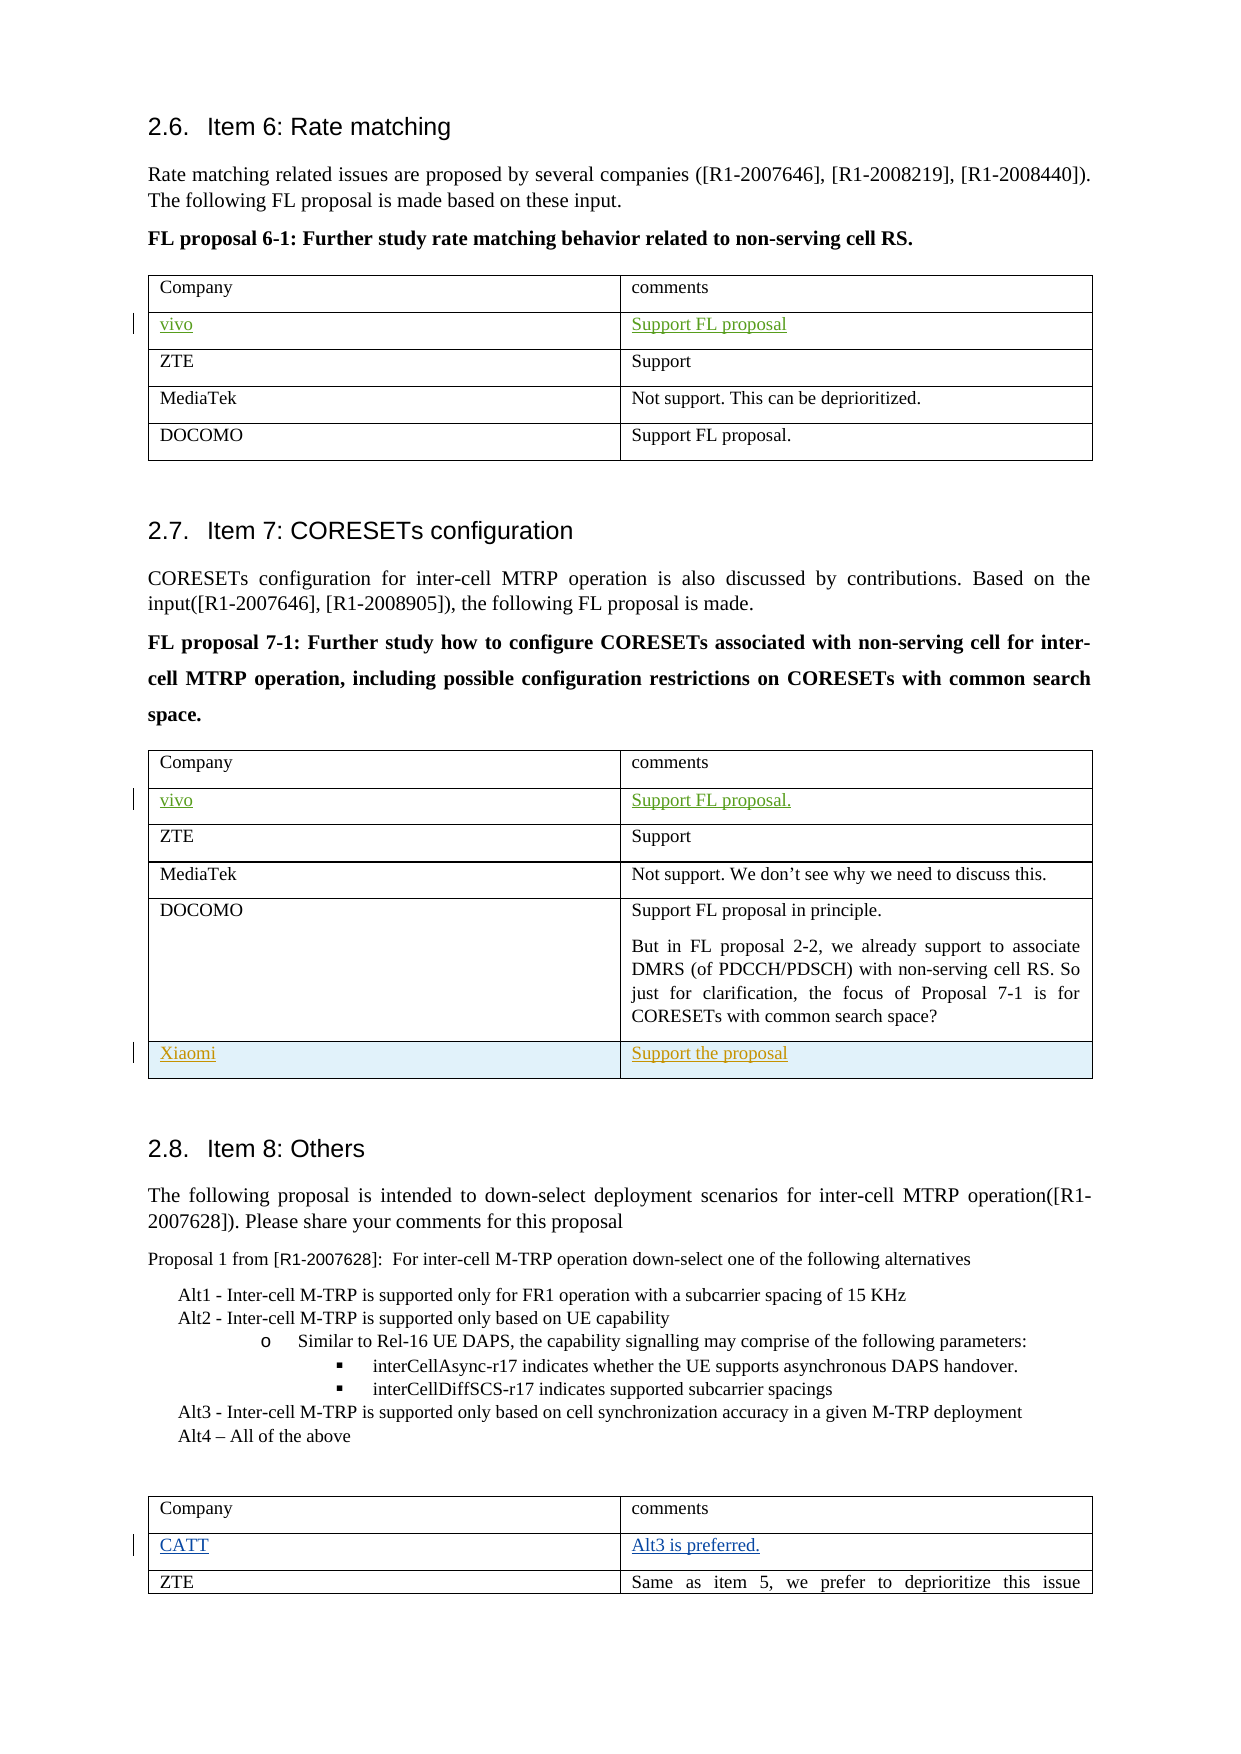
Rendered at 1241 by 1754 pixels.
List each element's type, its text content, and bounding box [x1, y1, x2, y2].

table_cell [149, 313, 620, 349]
text Alt3 - Inter-cell M-TRP is supported only based on cell synchronization accuracy in a given M-TRP deployment [148, 1401, 1092, 1423]
table_cell Support [621, 350, 1092, 386]
table_cell Support FL proposal. [621, 424, 1092, 460]
table_cell Not support. This can be deprioritized. [621, 387, 1092, 423]
text The following proposal is intended to down-select deployment scenarios for inter-cell MTRP operation([R1-2007628]). Please share your comments for this proposal [148, 1183, 1092, 1233]
text FL proposal 6-1: Further study rate matching behavior related to non-serving cell RS. [148, 226, 1092, 250]
table_cell ZTE [149, 1571, 620, 1593]
list interCellDiffSCS-r17 indicates supported subcarrier spacings [335, 1378, 1092, 1399]
text Proposal 1 from [R1-2007628]: For inter-cell M-TRP operation down-select one of the following alternatives [148, 1248, 1092, 1269]
table_cell MediaTek [149, 387, 620, 423]
table_header Company [149, 751, 620, 787]
text CORESETs configuration for inter-cell MTRP operation is also discussed by contributions. Based on the input([R1-2007646], [R1-2008905]), the following FL proposal is made. [148, 565, 1092, 615]
title Item 6: Rate matching [148, 112, 1092, 141]
table_cell DOCOMO [149, 899, 620, 1041]
table_header comments [621, 1497, 1092, 1533]
table_header comments [621, 751, 1092, 787]
table_cell [621, 789, 1092, 824]
list Similar to Rel-16 UE DAPS, the capability signalling may comprise of the following parameters: [260, 1330, 1092, 1353]
text Alt1 - Inter-cell M-TRP is supported only for FR1 operation with a subcarrier spacing of 15 KHz [148, 1283, 1092, 1305]
table_cell ZTE [149, 350, 620, 386]
text FL proposal 7-1: Further study how to configure CORESETs associated with non-serving cell for inter-cell MTRP operation, including possible configuration restrictions on CORESETs with common search space. [148, 630, 1092, 726]
table_cell ZTE [149, 825, 620, 861]
table_cell [149, 1534, 620, 1570]
table_cell Support FL proposal in principle. But in FL proposal 2-2, we already support to associate DMRS (of PDCCH/PDSCH) with non-serving cell RS. So just for clarification, the focus of Proposal 7-1 is for CORESETs with common search space? [621, 899, 1092, 1041]
title Item 7: CORESETs configuration [148, 516, 1092, 544]
text Rate matching related issues are proposed by several companies ([R1-2007646], [R1-2008219], [R1-2008440]). The following FL proposal is made based on these input. [148, 162, 1092, 212]
list interCellAsync-r17 indicates whether the UE supports asynchronous DAPS handover. [335, 1355, 1092, 1376]
table_cell Support [621, 825, 1092, 861]
text Alt2 - Inter-cell M-TRP is supported only based on UE capability [148, 1307, 1092, 1328]
table_header Company [149, 276, 620, 312]
table_cell [621, 1534, 1092, 1570]
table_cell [621, 1571, 1092, 1593]
table_header comments [621, 276, 1092, 312]
title Item 8: Others [148, 1133, 1092, 1162]
text Alt4 – All of the above [148, 1424, 1092, 1446]
table_cell Not support. We don’t see why we need to discuss this. [621, 863, 1092, 898]
table_cell [149, 789, 620, 824]
table_header Company [149, 1497, 620, 1533]
table_cell MediaTek [149, 863, 620, 898]
table_cell DOCOMO [149, 424, 620, 460]
table_cell [621, 313, 1092, 349]
